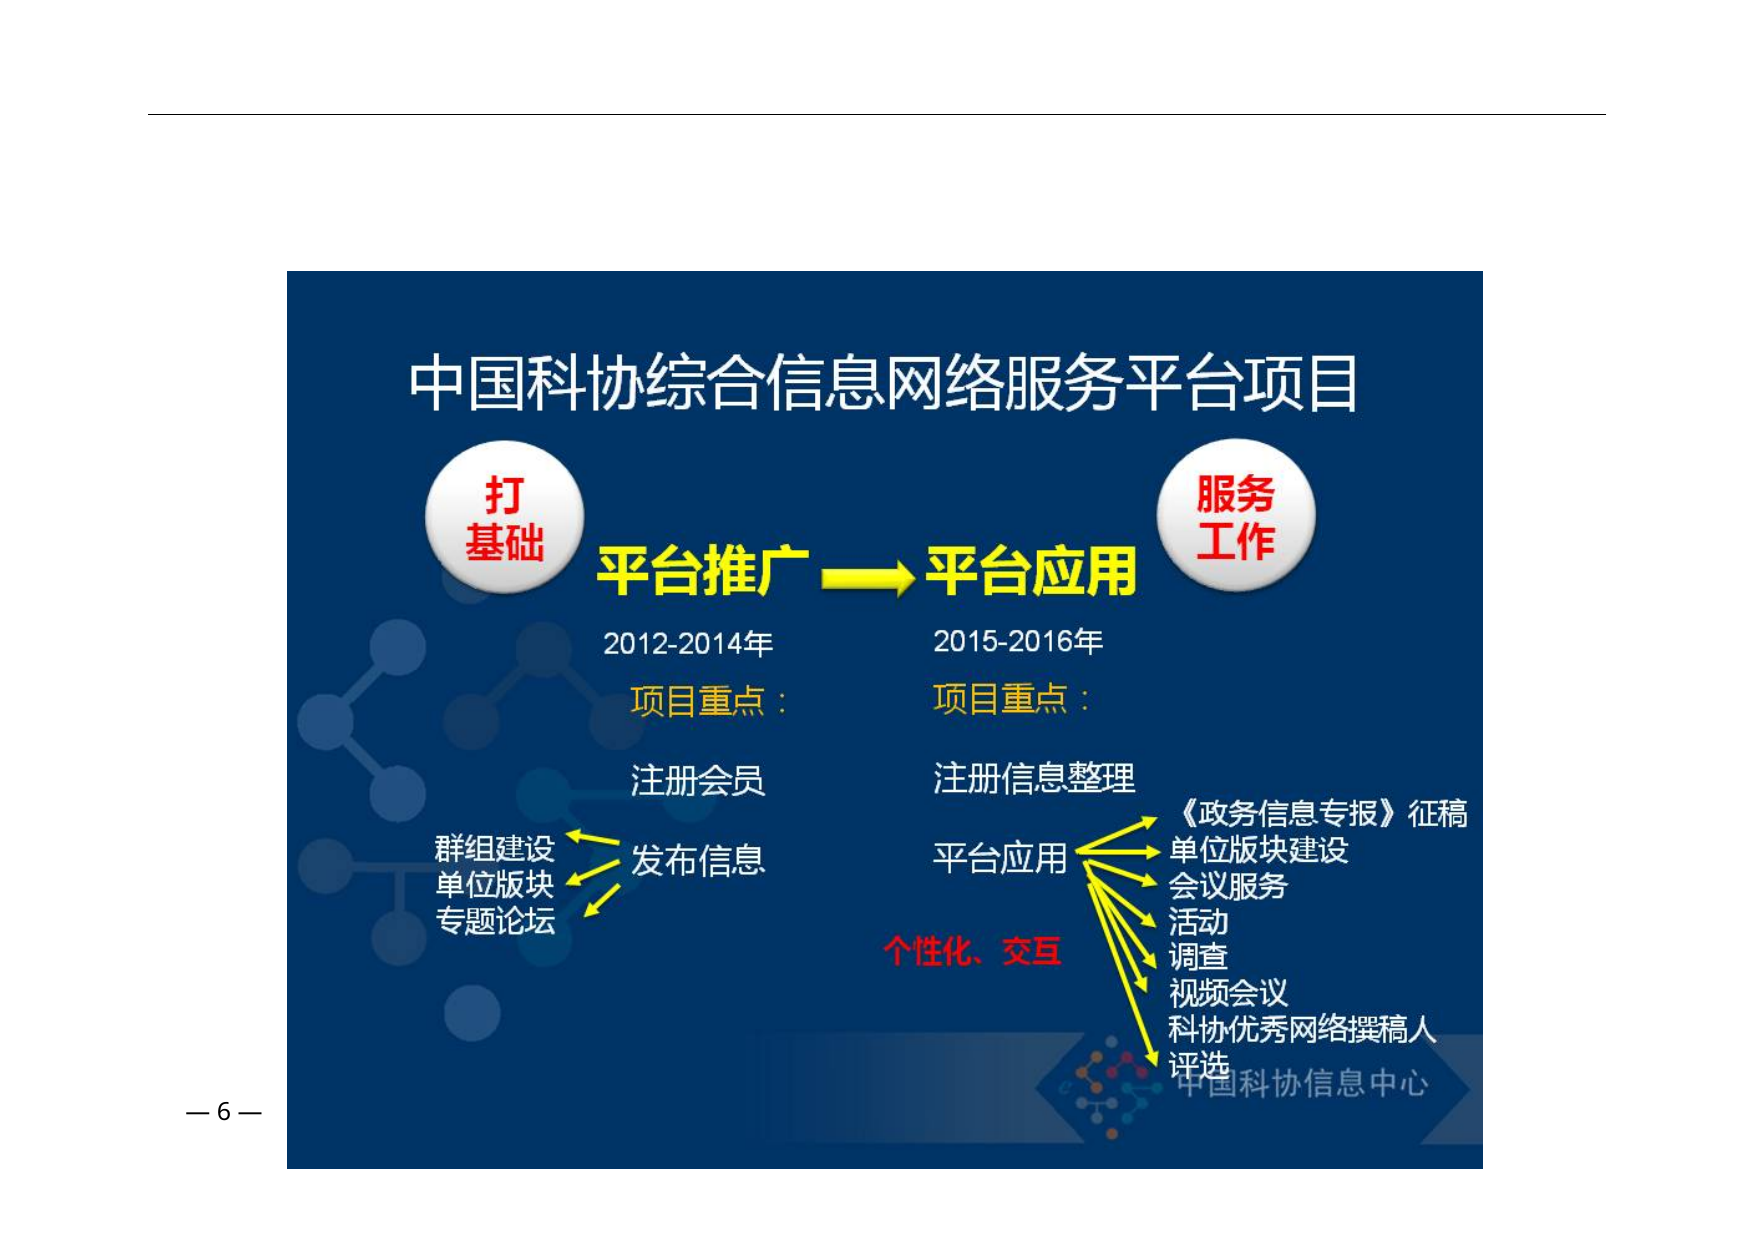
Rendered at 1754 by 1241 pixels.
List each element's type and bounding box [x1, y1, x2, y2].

picture [287, 271, 1483, 1169]
